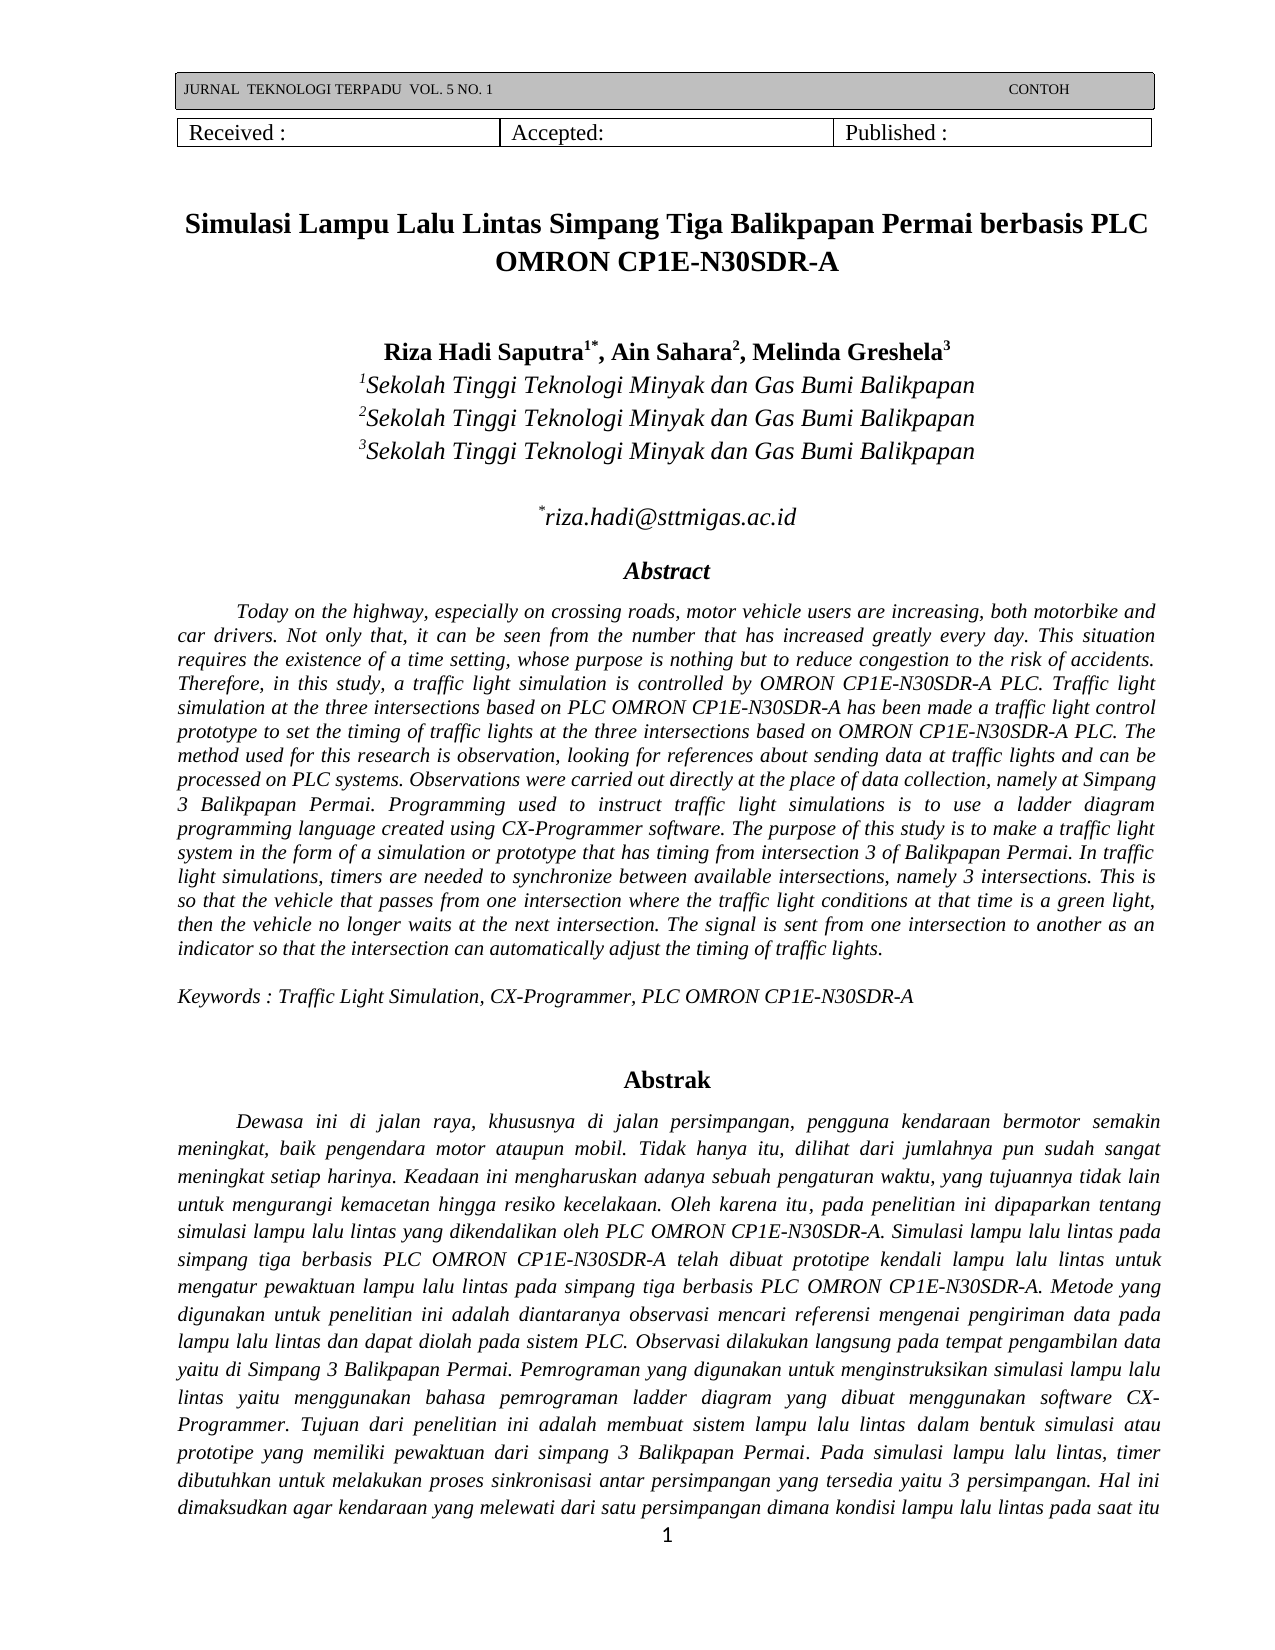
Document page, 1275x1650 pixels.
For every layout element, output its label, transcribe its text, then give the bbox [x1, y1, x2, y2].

table_header Accepted: [501, 119, 833, 146]
text Riza Hadi Saputra1*, Ain Sahara2, Melinda Greshela3 [177, 337, 1157, 366]
text 2Sekolah Tinggi Teknologi Minyak dan Gas Bumi Balikpapan [177, 403, 1157, 432]
text Today on the highway, especially on crossing roads, motor vehicle users are increasing, both motorbike and car drivers. Not only that, it can be seen from the number that has increased greatly every day. This situation requires the existence of a time setting, whose purpose is nothing but to reduce congestion to the risk of accidents. Therefore, in this study, a traffic light simulation is controlled by OMRON CP1E-N30SDR-A PLC. Traffic light simulation at the three intersections based on PLC OMRON CP1E-N30SDR-A has been made a traffic light control prototype to set the timing of traffic lights at the three intersections based on OMRON CP1E-N30SDR-A PLC. The method used for this research is observation, looking for references about sending data at traffic lights and can be processed on PLC systems. Observations were carried out directly at the place of data collection, namely at Simpang 3 Balikpapan Permai. Programming used to instruct traffic light simulations is to use a ladder diagram programming language created using CX-Programmer software. The purpose of this study is to make a traffic light system in the form of a simulation or prototype that has timing from intersection 3 of Balikpapan Permai. In traffic light simulations, timers are needed to synchronize between available intersections, namely 3 intersections. This is so that the vehicle that passes from one intersection where the traffic light conditions at that time is a green light, then the vehicle no longer waits at the next intersection. The signal is sent from one intersection to another as an indicator so that the intersection can automatically adjust the timing of traffic lights. [177, 599, 1157, 960]
table_header Received : [178, 119, 499, 146]
text Abstrak [177, 1066, 1157, 1094]
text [177, 1109, 1161, 1519]
text Simulasi Lampu Lalu Lintas Simpang Tiga Balikpapan Permai berbasis PLC OMRON CP1E-N30SDR-A [177, 206, 1157, 278]
text Abstract [177, 556, 1157, 584]
table_header Published : [834, 119, 1151, 146]
text *riza.hadi@sttmigas.ac.id [177, 502, 1157, 531]
text 3Sekolah Tinggi Teknologi Minyak dan Gas Bumi Balikpapan [177, 436, 1157, 465]
text Keywords : Traffic Light Simulation, CX-Programmer, PLC OMRON CP1E-N30SDR-A [177, 984, 1157, 1008]
text 1Sekolah Tinggi Teknologi Minyak dan Gas Bumi Balikpapan [177, 370, 1157, 399]
